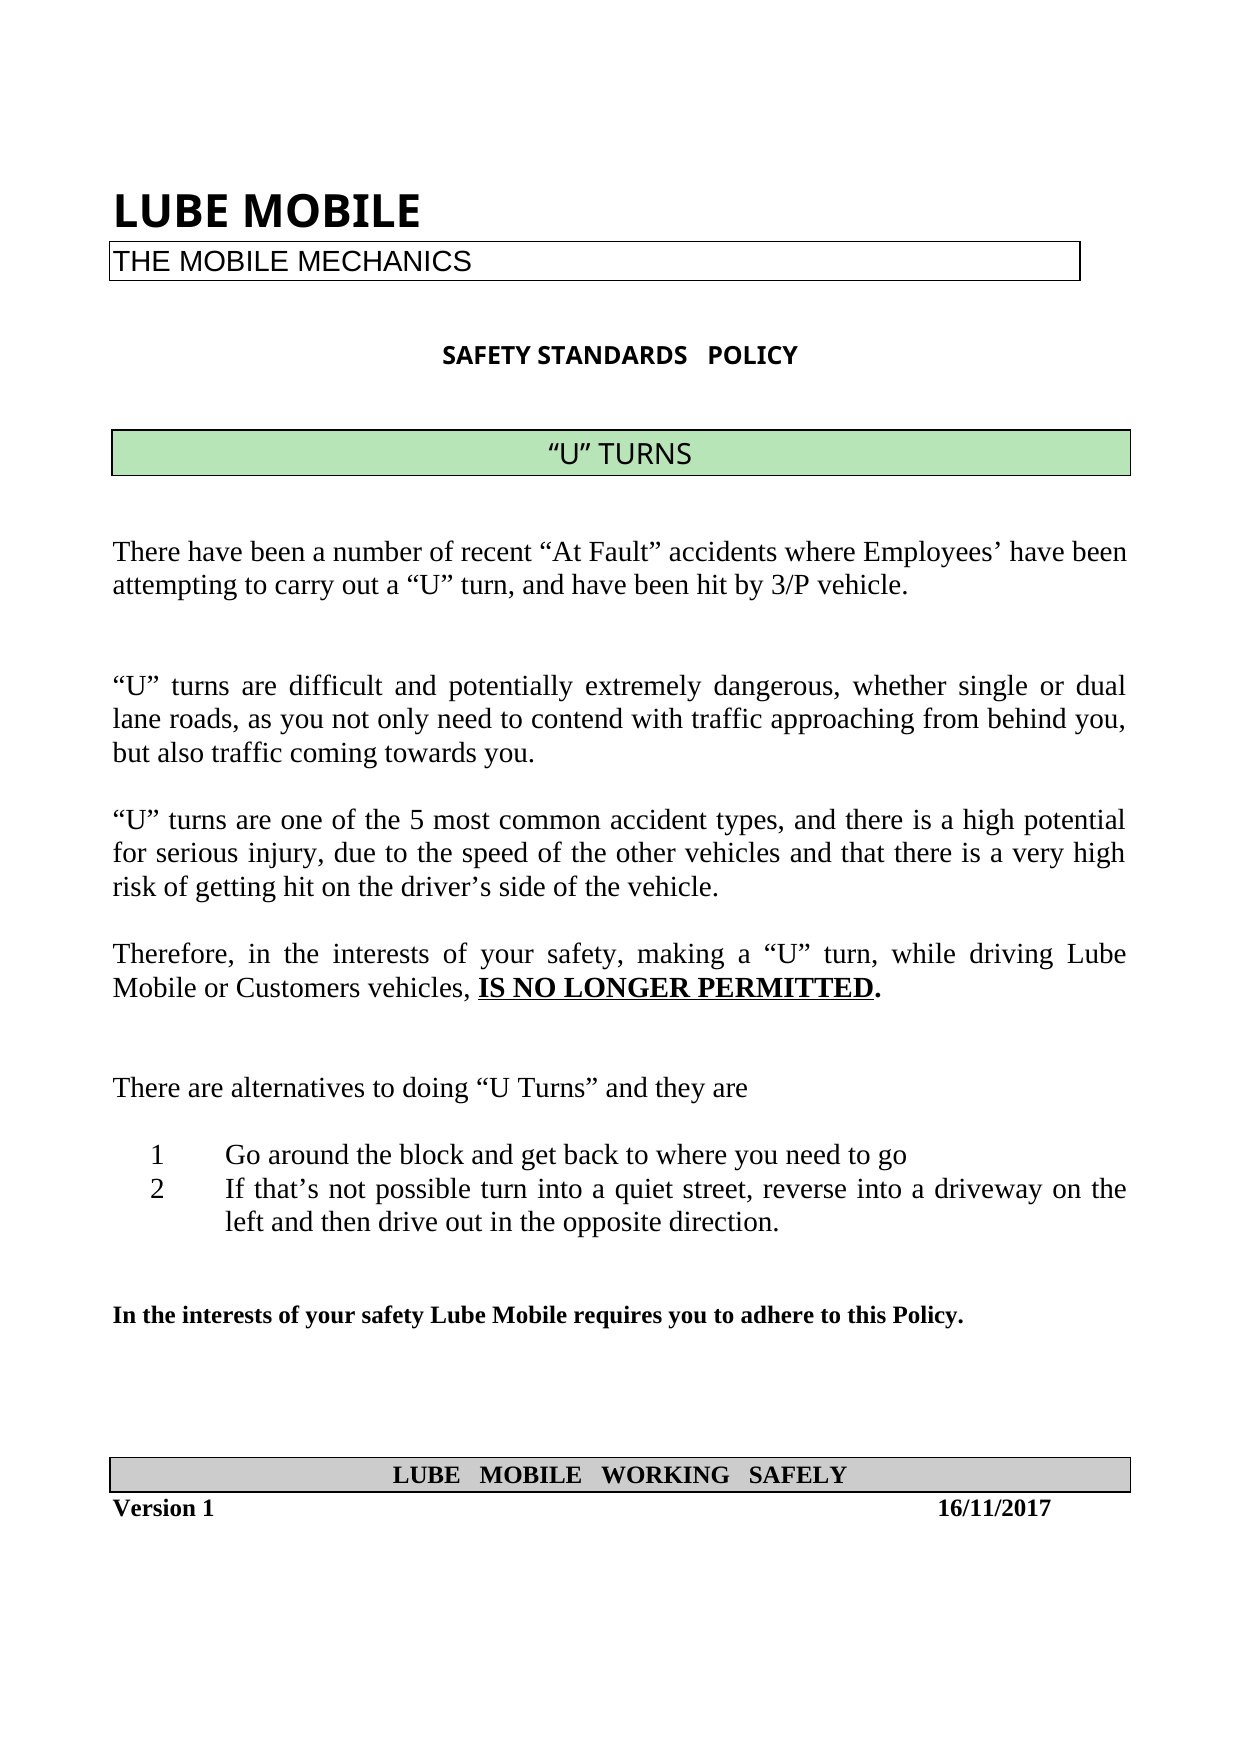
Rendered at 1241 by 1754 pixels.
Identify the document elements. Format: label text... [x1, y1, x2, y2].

text THE MOBILE MECHANICS [110, 242, 1079, 280]
text “U” turns are difficult and potentially extremely dangerous, whether single or dual lane roads, as you not only need to contend with traffic approaching from behind you, but also traffic coming towards you. [112, 668, 1128, 768]
text LUBE Mobile [112, 179, 1128, 241]
list Go around the block and get back to where you need to go [150, 1137, 1128, 1171]
text There have been a number of recent “At Fault” accidents where Employees’ have been attempting to carry out a “U” turn, and have been hit by 3/P vehicle. [112, 534, 1128, 601]
text Version 1 16/11/2017 [112, 1493, 1128, 1521]
list SAFETY STANDARDS POLICY [112, 338, 1128, 372]
list If that’s not possible turn into a quiet street, reverse into a driveway on the left and then drive out in the opposite direction. [150, 1171, 1128, 1238]
text In the interests of your safety Lube Mobile requires you to adhere to this Policy. [112, 1300, 1128, 1329]
text Therefore, in the interests of your safety, making a “U” turn, while driving Lube Mobile or Customers vehicles, IS NO LONGER PERMITTED. [112, 936, 1128, 1003]
list “U” TURNS [113, 431, 1130, 475]
text “U” turns are one of the 5 most common accident types, and there is a high potential for serious injury, due to the speed of the other vehicles and that there is a very high risk of getting hit on the driver’s side of the vehicle. [112, 802, 1128, 903]
list LUBE MOBILE WORKING SAFELY [111, 1458, 1130, 1491]
text There are alternatives to doing “U Turns” and they are [112, 1070, 1128, 1104]
